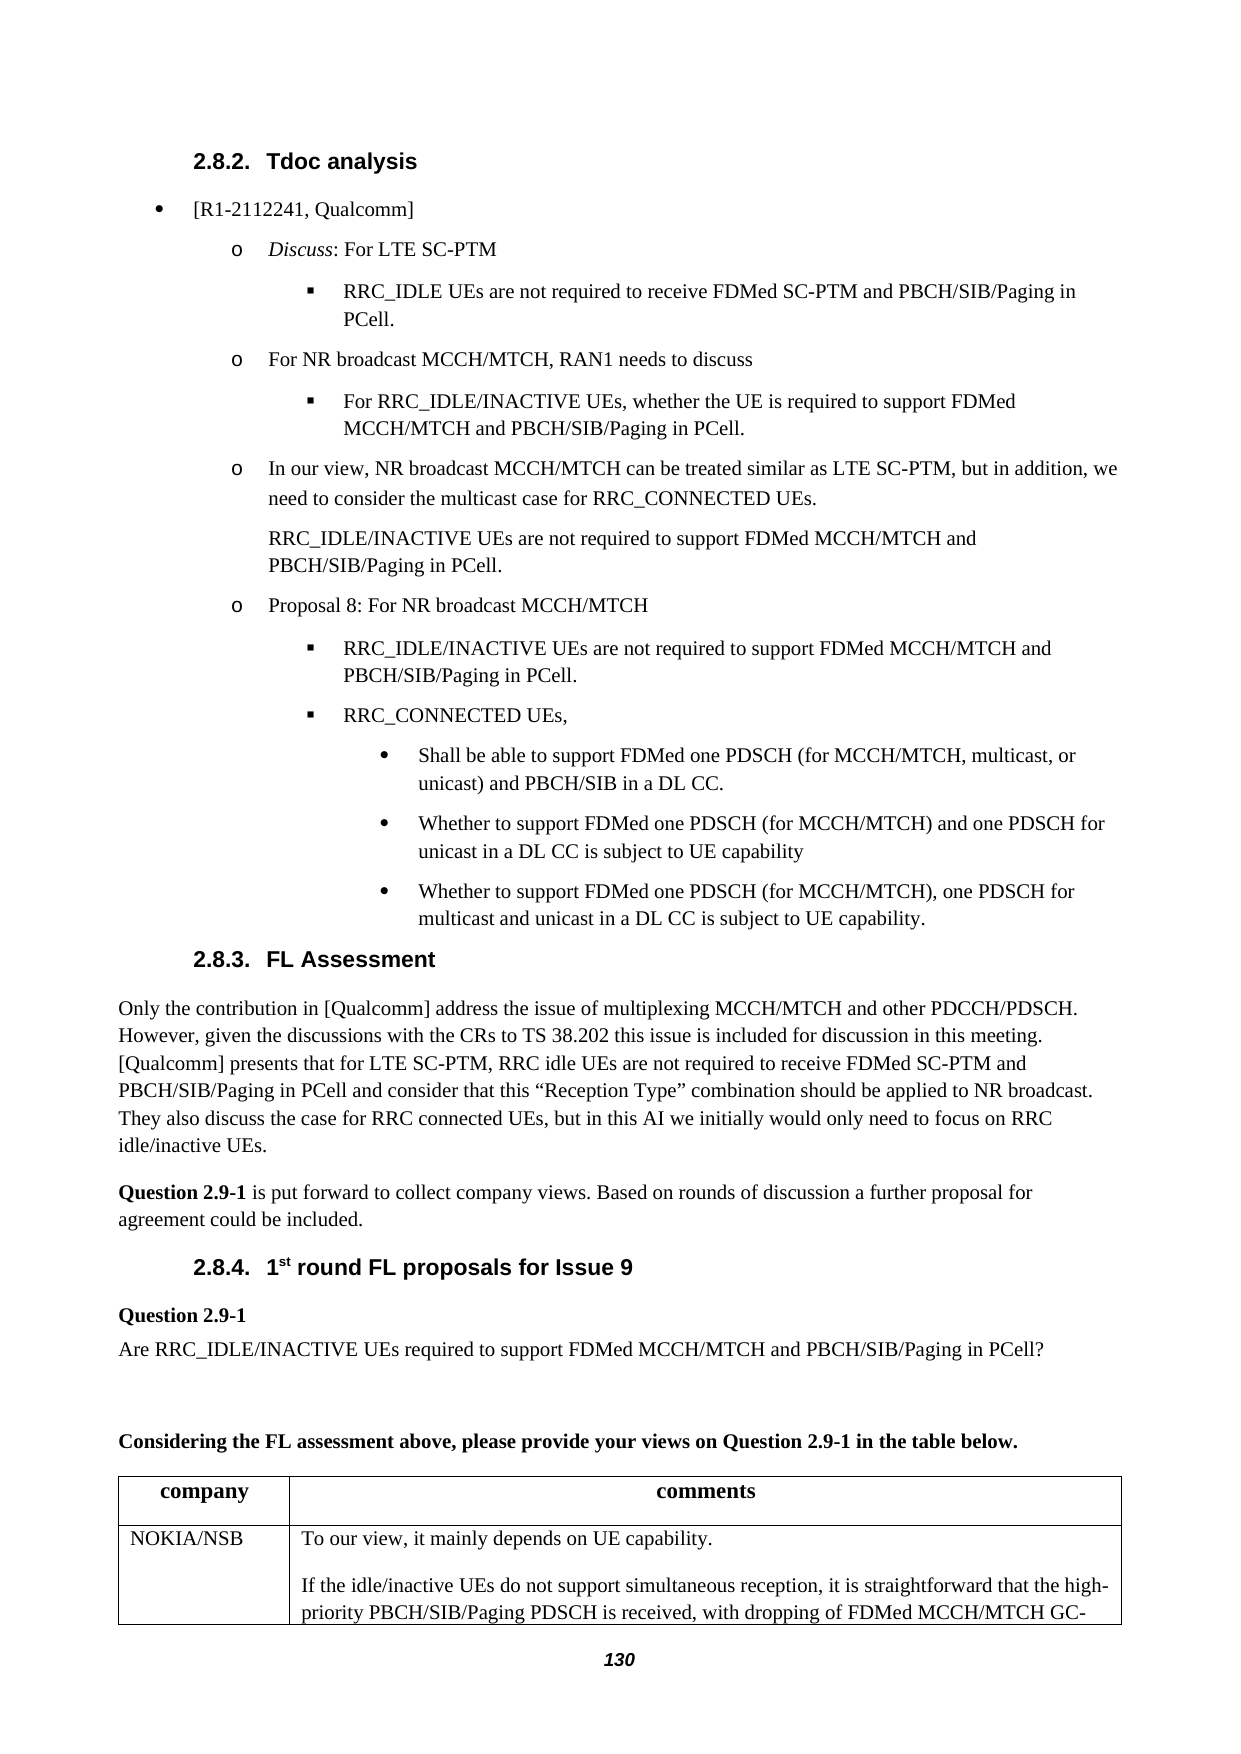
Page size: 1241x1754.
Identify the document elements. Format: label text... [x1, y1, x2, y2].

text Only the contribution in [Qualcomm] address the issue of multiplexing MCCH/MTCH and other PDCCH/PDSCH. However, given the discussions with the CRs to TS 38.202 this issue is included for discussion in this meeting. [Qualcomm] presents that for LTE SC-PTM, RRC idle UEs are not required to receive FDMed SC-PTM and PBCH/SIB/Paging in PCell and consider that this “Reception Type” combination should be applied to NR broadcast. They also discuss the case for RRC connected UEs, but in this AI we initially would only need to focus on RRC idle/inactive UEs. [118, 995, 1122, 1157]
subtitle Tdoc analysis [193, 148, 1122, 174]
list Discuss: For LTE SC-PTM [231, 237, 1122, 262]
table_cell NOKIA/NSB [119, 1526, 289, 1624]
list RRC_IDLE UEs are not required to receive FDMed SC-PTM and PBCH/SIB/Paging in PCell. [306, 279, 1122, 331]
list Shall be able to support FDMed one PDSCH (for MCCH/MTCH, multicast, or unicast) and PBCH/SIB in a DL CC. [381, 743, 1122, 795]
list For NR broadcast MCCH/MTCH, RAN1 needs to discuss [231, 347, 1122, 372]
subtitle FL Assessment [193, 946, 1122, 973]
list Whether to support FDMed one PDSCH (for MCCH/MTCH), one PDSCH for multicast and unicast in a DL CC is subject to UE capability. [381, 879, 1122, 930]
list RRC_IDLE/INACTIVE UEs are not required to support FDMed MCCH/MTCH and PBCH/SIB/Paging in PCell. [306, 636, 1122, 687]
text Are RRC_IDLE/INACTIVE UEs required to support FDMed MCCH/MTCH and PBCH/SIB/Paging in PCell? [118, 1337, 1122, 1361]
table_header comments [290, 1477, 1121, 1525]
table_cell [290, 1526, 1121, 1624]
list [R1-2112241, Qualcomm] [156, 197, 1122, 221]
list RRC_CONNECTED UEs, [306, 703, 1122, 727]
list In our view, NR broadcast MCCH/MTCH can be treated similar as LTE SC-PTM, but in addition, we need to consider the multicast case for RRC_CONNECTED UEs. [231, 456, 1122, 510]
text Question 2.9-1 is put forward to collect company views. Based on rounds of discussion a further proposal for agreement could be included. [118, 1180, 1122, 1231]
subtitle Question 2.9-1 [118, 1303, 1122, 1327]
list For RRC_IDLE/INACTIVE UEs, whether the UE is required to support FDMed MCCH/MTCH and PBCH/SIB/Paging in PCell. [306, 389, 1122, 440]
list Proposal 8: For NR broadcast MCCH/MTCH [231, 593, 1122, 619]
text Considering the FL assessment above, please provide your views on Question 2.9-1 in the table below. [118, 1429, 1122, 1453]
table_header company [119, 1477, 289, 1525]
list Whether to support FDMed one PDSCH (for MCCH/MTCH) and one PDSCH for unicast in a DL CC is subject to UE capability [381, 811, 1122, 863]
subtitle 1st round FL proposals for Issue 9 [193, 1254, 1122, 1280]
list RRC_IDLE/INACTIVE UEs are not required to support FDMed MCCH/MTCH and PBCH/SIB/Paging in PCell. [268, 526, 1122, 577]
